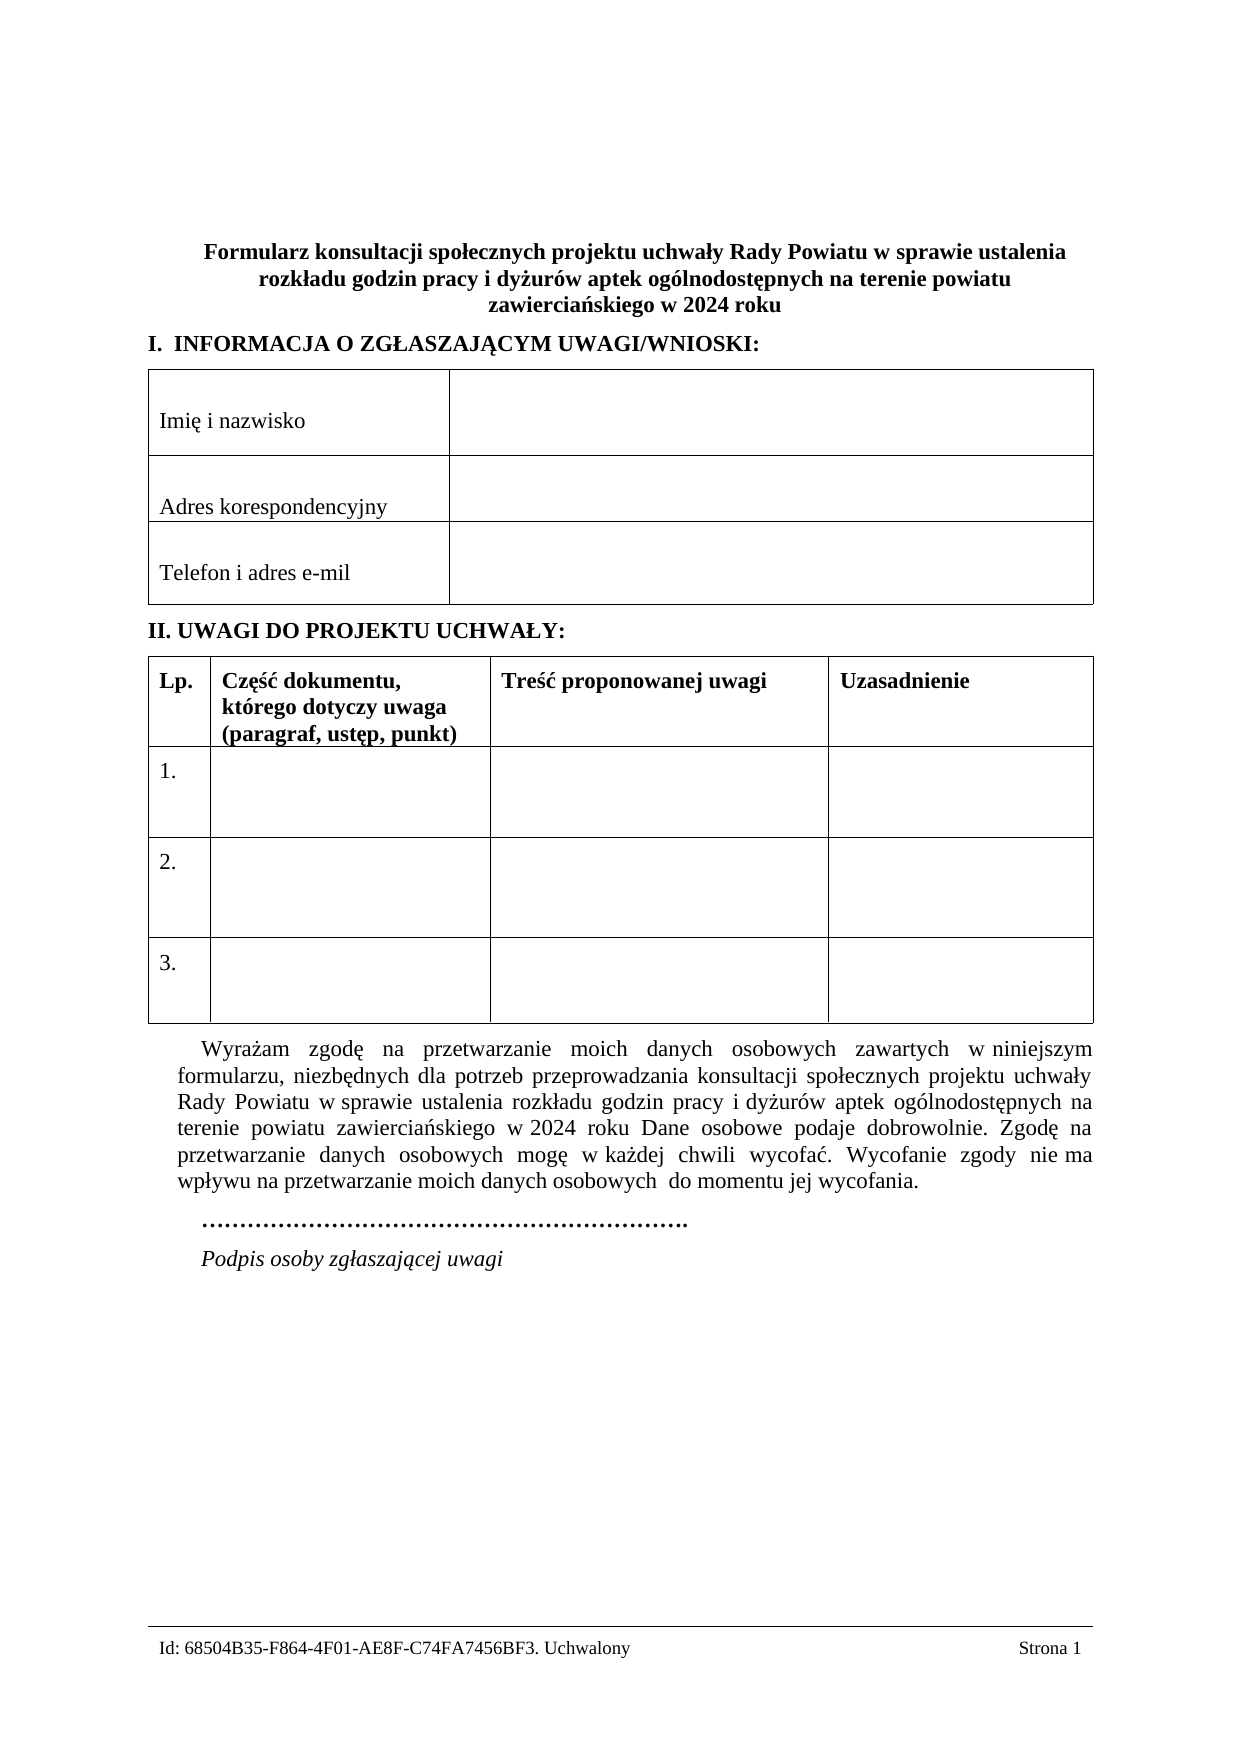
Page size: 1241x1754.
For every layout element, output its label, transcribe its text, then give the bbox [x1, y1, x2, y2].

table_header Treść proponowanej uwagi [491, 657, 828, 746]
text I. INFORMACJA O ZGŁASZAJĄCYM UWAGI/WNIOSKI: [148, 330, 1093, 356]
text Wyrażam zgodę na przetwarzanie moich danych osobowych zawartych w niniejszym formularzu, niezbędnych dla potrzeb przeprowadzania konsultacji społecznych projektu uchwały Rady Powiatu w sprawie ustalenia rozkładu godzin pracy i dyżurów aptek ogólnodostępnych na terenie powiatu zawierciańskiego w 2024 roku Dane osobowe podaje dobrowolnie. Zgodę na przetwarzanie danych osobowych mogę w każdej chwili wycofać. Wycofanie zgody nie ma wpływu na przetwarzanie moich danych osobowych do momentu jej wycofania. [177, 1035, 1093, 1193]
table_cell 2. [149, 838, 210, 937]
table_header Lp. [149, 657, 210, 746]
table_header Imię i nazwisko [149, 370, 449, 455]
table_cell [450, 456, 1093, 521]
table_cell 3. [149, 938, 210, 1022]
table_cell Adres korespondencyjny [149, 456, 449, 521]
text Formularz konsultacji społecznych projektu uchwały Rady Powiatu w sprawie ustalenia rozkładu godzin pracy i dyżurów aptek ogólnodostępnych na terenie powiatu zawierciańskiego w 2024 roku [177, 212, 1093, 317]
table_cell [829, 838, 1093, 937]
table_cell [829, 938, 1093, 1022]
table_cell [491, 838, 828, 937]
table_header Część dokumentu, którego dotyczy uwaga (paragraf, ustęp, punkt) [211, 657, 490, 746]
table_cell [450, 522, 1093, 604]
table_cell [491, 938, 828, 1022]
table_cell Telefon i adres e-mil [149, 522, 449, 604]
table_header Uzasadnienie [829, 657, 1093, 746]
table_cell [491, 747, 828, 837]
table_cell [211, 838, 490, 937]
text II. UWAGI DO PROJEKTU UCHWAŁY: [148, 617, 1093, 643]
table_cell 1. [149, 747, 210, 837]
table_cell [211, 747, 490, 837]
table_cell [211, 938, 490, 1022]
text Podpis osoby zgłaszającej uwagi [177, 1245, 1093, 1271]
table_cell [829, 747, 1093, 837]
table_header [450, 370, 1093, 455]
text ………………………………………………………. [177, 1206, 1093, 1232]
